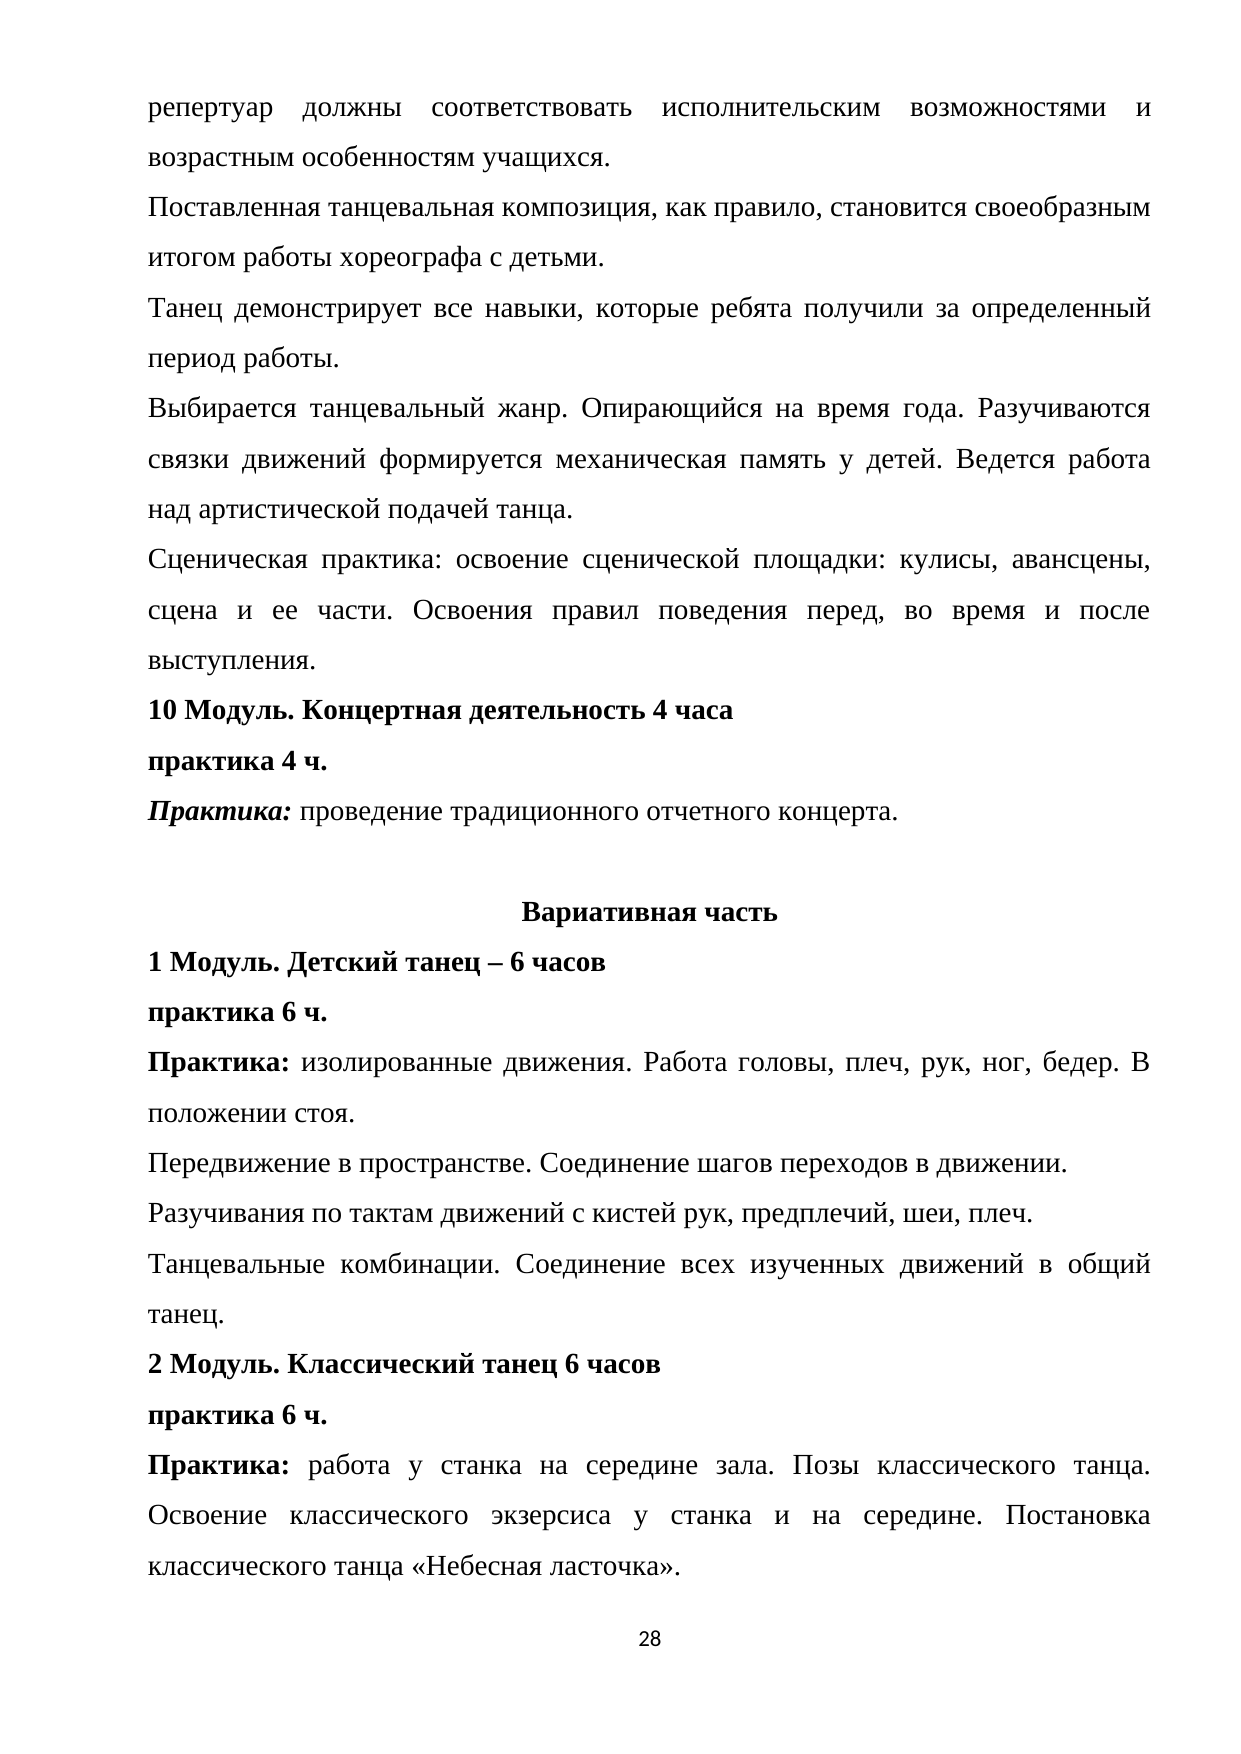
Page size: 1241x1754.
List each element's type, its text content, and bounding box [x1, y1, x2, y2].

text 10 Модуль. Концертная деятельность 4 часа [148, 692, 1152, 726]
text Поставленная танцевальная композиция, как правило, становится своеобразным итогом работы хореографа с детьми. [148, 189, 1152, 273]
text Разучивания по тактам движений с кистей рук, предплечий, шеи, плеч. [148, 1196, 1152, 1229]
text Сценическая практика: освоение сценической площадки: кулисы, авансцены, сцена и ее части. Освоения правил поведения перед, во время и после выступления. [148, 541, 1152, 676]
text Передвижение в пространстве. Соединение шагов переходов в движении. [148, 1145, 1152, 1179]
text практика 6 ч. [148, 994, 1152, 1028]
text 1 Модуль. Детский танец – 6 часов [148, 944, 1152, 977]
text 2 Модуль. Классический танец 6 часов [148, 1346, 1152, 1380]
text Танец демонстрирует все навыки, которые ребята получили за определенный период работы. [148, 290, 1152, 374]
text практика 4 ч. [148, 743, 1152, 776]
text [148, 89, 1152, 172]
text Практика: проведение традиционного отчетного концерта. [148, 793, 1152, 827]
text Выбирается танцевальный жанр. Опирающийся на время года. Разучиваются связки движений формируется механическая память у детей. Ведется работа над артистической подачей танца. [148, 391, 1152, 525]
text Вариативная часть [148, 894, 1152, 927]
text Танцевальные комбинации. Соединение всех изученных движений в общий танец. [148, 1246, 1152, 1330]
text Практика: изолированные движения. Работа головы, плеч, рук, ног, бедер. В положении стоя. [148, 1044, 1152, 1128]
text Практика: работа у станка на середине зала. Позы классического танца. Освоение классического экзерсиса у станка и на середине. Постановка классического танца «Небесная ласточка». [148, 1447, 1152, 1581]
text практика 6 ч. [148, 1397, 1152, 1430]
